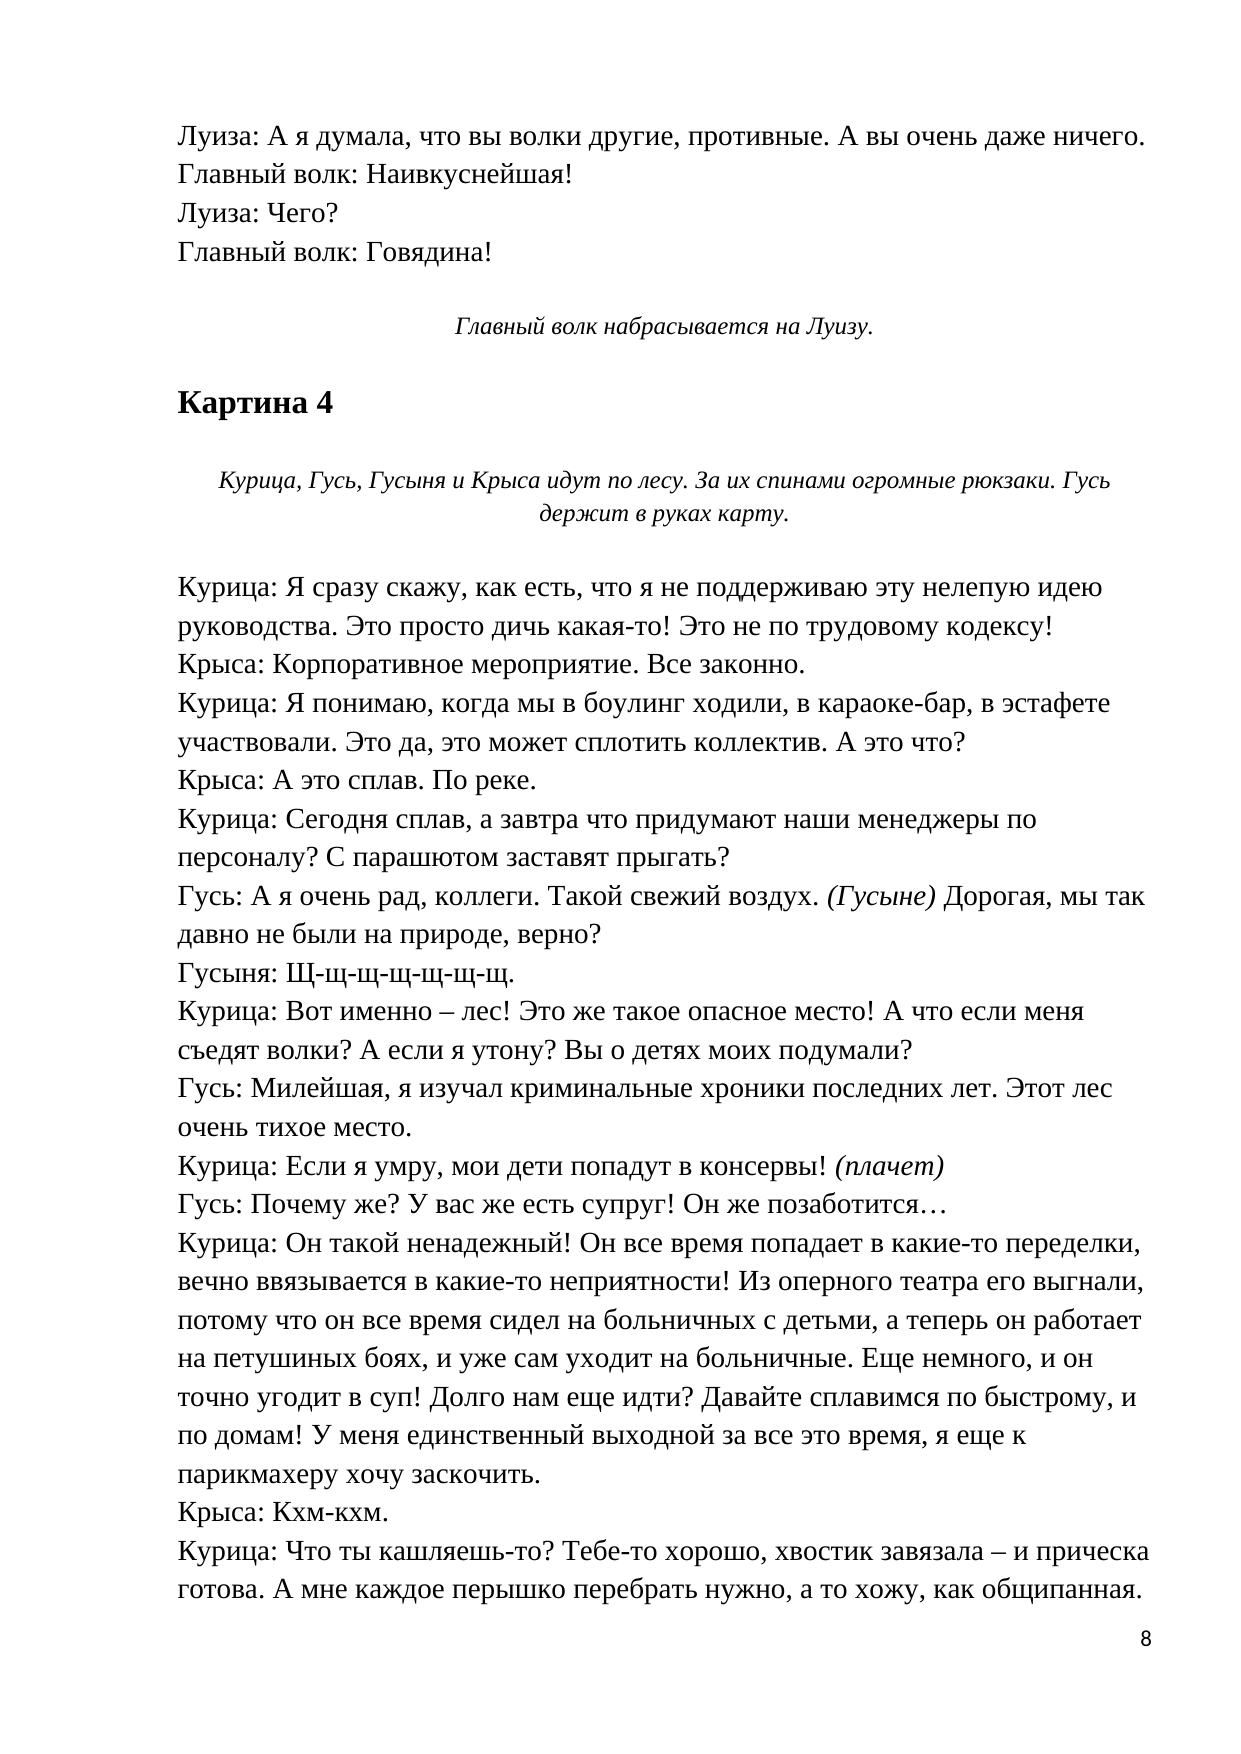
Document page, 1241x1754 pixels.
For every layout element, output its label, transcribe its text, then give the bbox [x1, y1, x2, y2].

text Картина 4 [177, 382, 1152, 421]
text Курица: Вот именно – лес! Это же такое опасное место! А что если меня съедят волки? А если я утону? Вы о детях моих подумали? [177, 993, 1152, 1066]
text Главный волк: Наивкуснейшая! [177, 157, 1152, 190]
text Курица: Я понимаю, когда мы в боулинг ходили, в караоке-бар, в эстафете участвовали. Это да, это может сплотить коллектив. А это что? [177, 685, 1152, 757]
text Курица: Он такой ненадежный! Он все время попадает в какие-то переделки, вечно ввязывается в какие-то неприятности! Из оперного театра его выгнали, потому что он все время сидел на больничных с детьми, а теперь он работает на петушиных боях, и уже сам уходит на больничные. Еще немного, и он точно угодит в суп! Долго нам еще идти? Давайте сплавимся по быстрому, и по домам! У меня единственный выходной за все это время, я еще к парикмахеру хочу заскочить. [177, 1225, 1152, 1489]
text Луиза: Чего? [177, 195, 1152, 229]
text Курица: Сегодня сплав, а завтра что придумают наши менеджеры по персоналу? С парашютом заставят прыгать? [177, 801, 1152, 873]
text Крыса: Кхм-кхм. [177, 1494, 1152, 1528]
text Главный волк набрасывается на Луизу. [177, 311, 1152, 339]
text Курица: Я сразу скажу, как есть, что я не поддерживаю эту нелепую идею руководства. Это просто дичь какая-то! Это не по трудовому кодексу! [177, 569, 1152, 642]
text Курица, Гусь, Гусыня и Крыса идут по лесу. За их спинами огромные рюкзаки. Гусь держит в руках карту. [177, 465, 1152, 527]
text Крыса: А это сплав. По реке. [177, 762, 1152, 796]
text Гусь: А я очень рад, коллеги. Такой свежий воздух. (Гусыне) Дорогая, мы так давно не были на природе, верно? [177, 878, 1152, 950]
text Луиза: А я думала, что вы волки другие, противные. А вы очень даже ничего. [177, 118, 1152, 152]
text Главный волк: Говядина! [177, 234, 1152, 267]
text Гусь: Почему же? У вас же есть супруг! Он же позаботится… [177, 1186, 1152, 1220]
text Курица: Что ты кашляешь-то? Тебе-то хорошо, хвостик завязала – и прическа готова. А мне каждое перышко перебрать нужно, а то хожу, как общипанная. [177, 1533, 1152, 1605]
text Курица: Если я умру, мои дети попадут в консервы! (плачет) [177, 1148, 1152, 1181]
text Крыса: Корпоративное мероприятие. Все законно. [177, 647, 1152, 680]
text Гусь: Милейшая, я изучал криминальные хроники последних лет. Этот лес очень тихое место. [177, 1071, 1152, 1143]
text Гусыня: Щ-щ-щ-щ-щ-щ-щ. [177, 955, 1152, 988]
